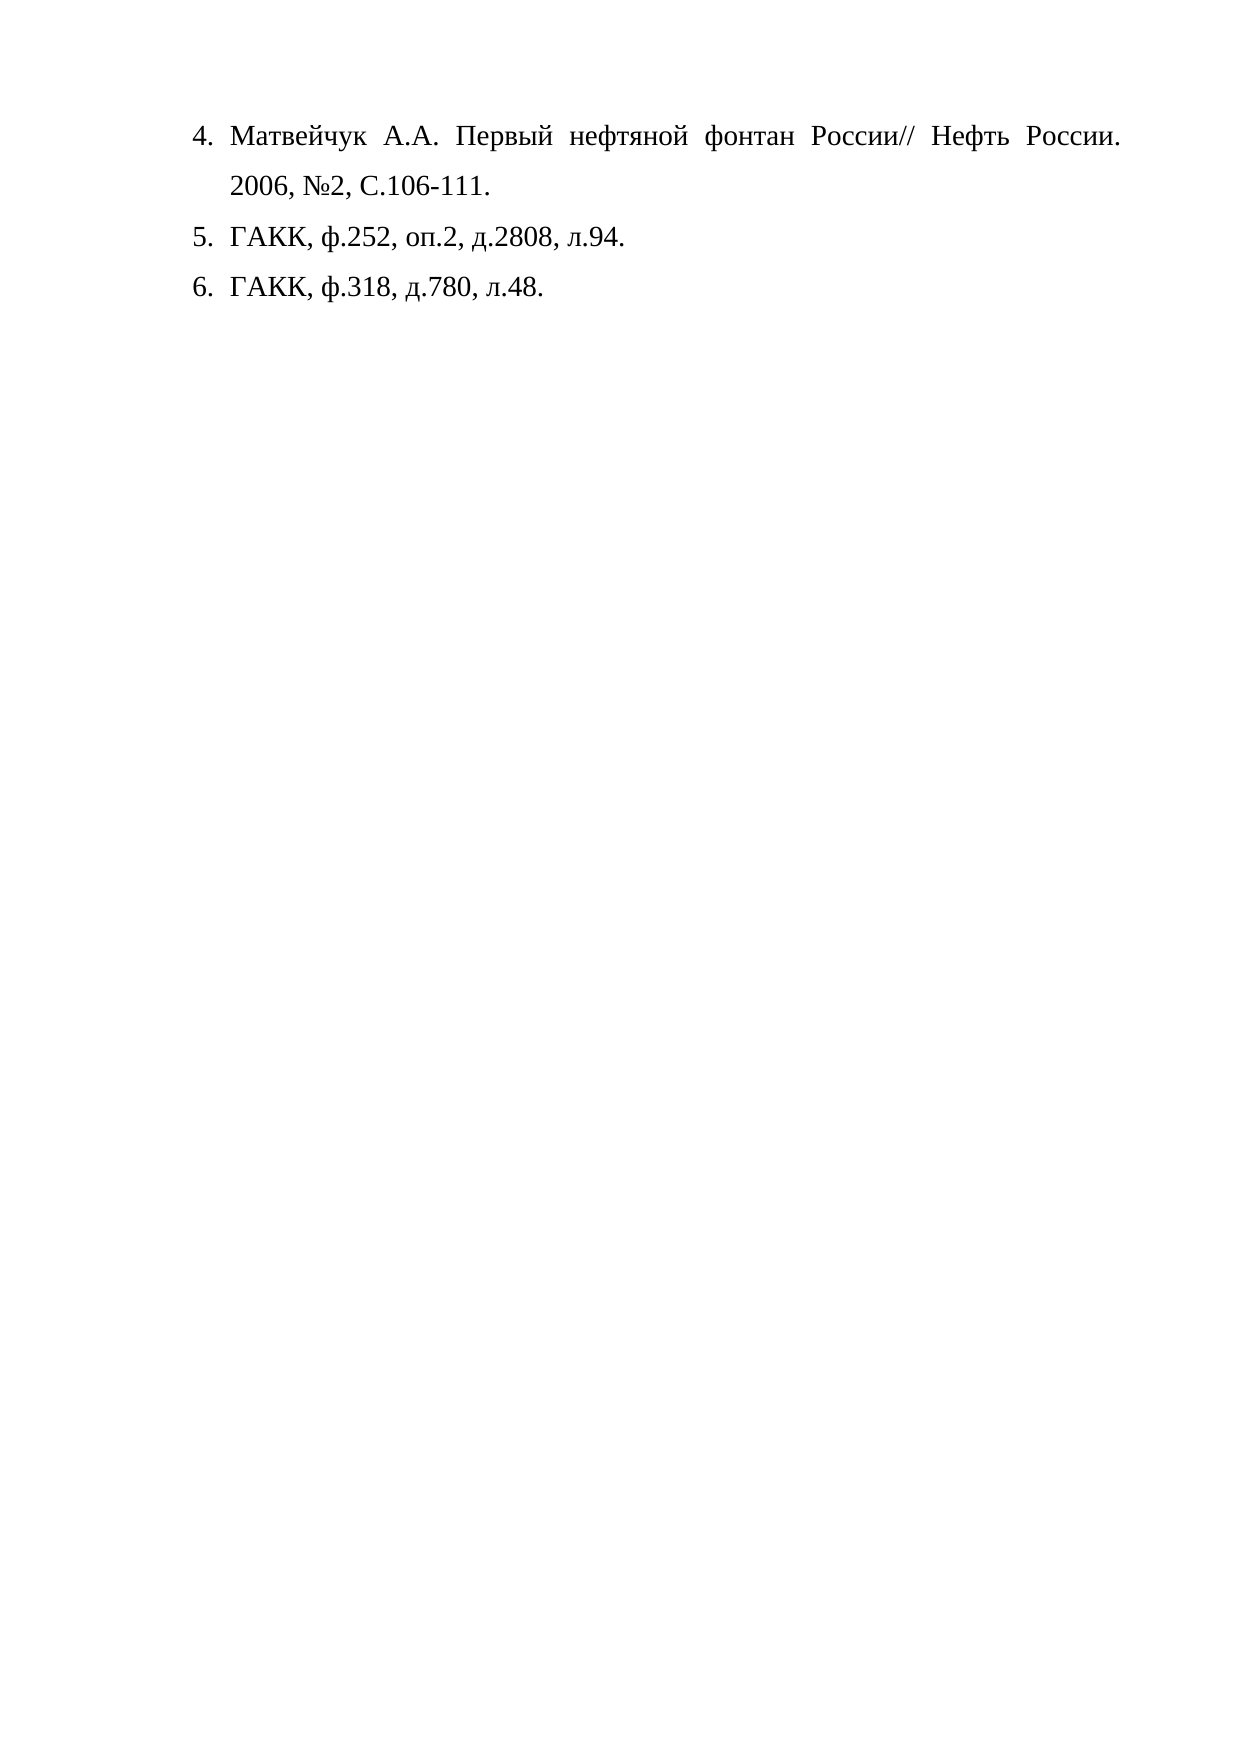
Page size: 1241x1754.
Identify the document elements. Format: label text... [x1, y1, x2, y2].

list ГАКК, ф.318, д.780, л.48. [192, 269, 1122, 303]
list ГАКК, ф.252, оп.2, д.2808, л.94. [192, 219, 1122, 252]
list Матвейчук А.А. Первый нефтяной фонтан России// Нефть России. 2006, №2, С.106-111. [192, 118, 1122, 202]
